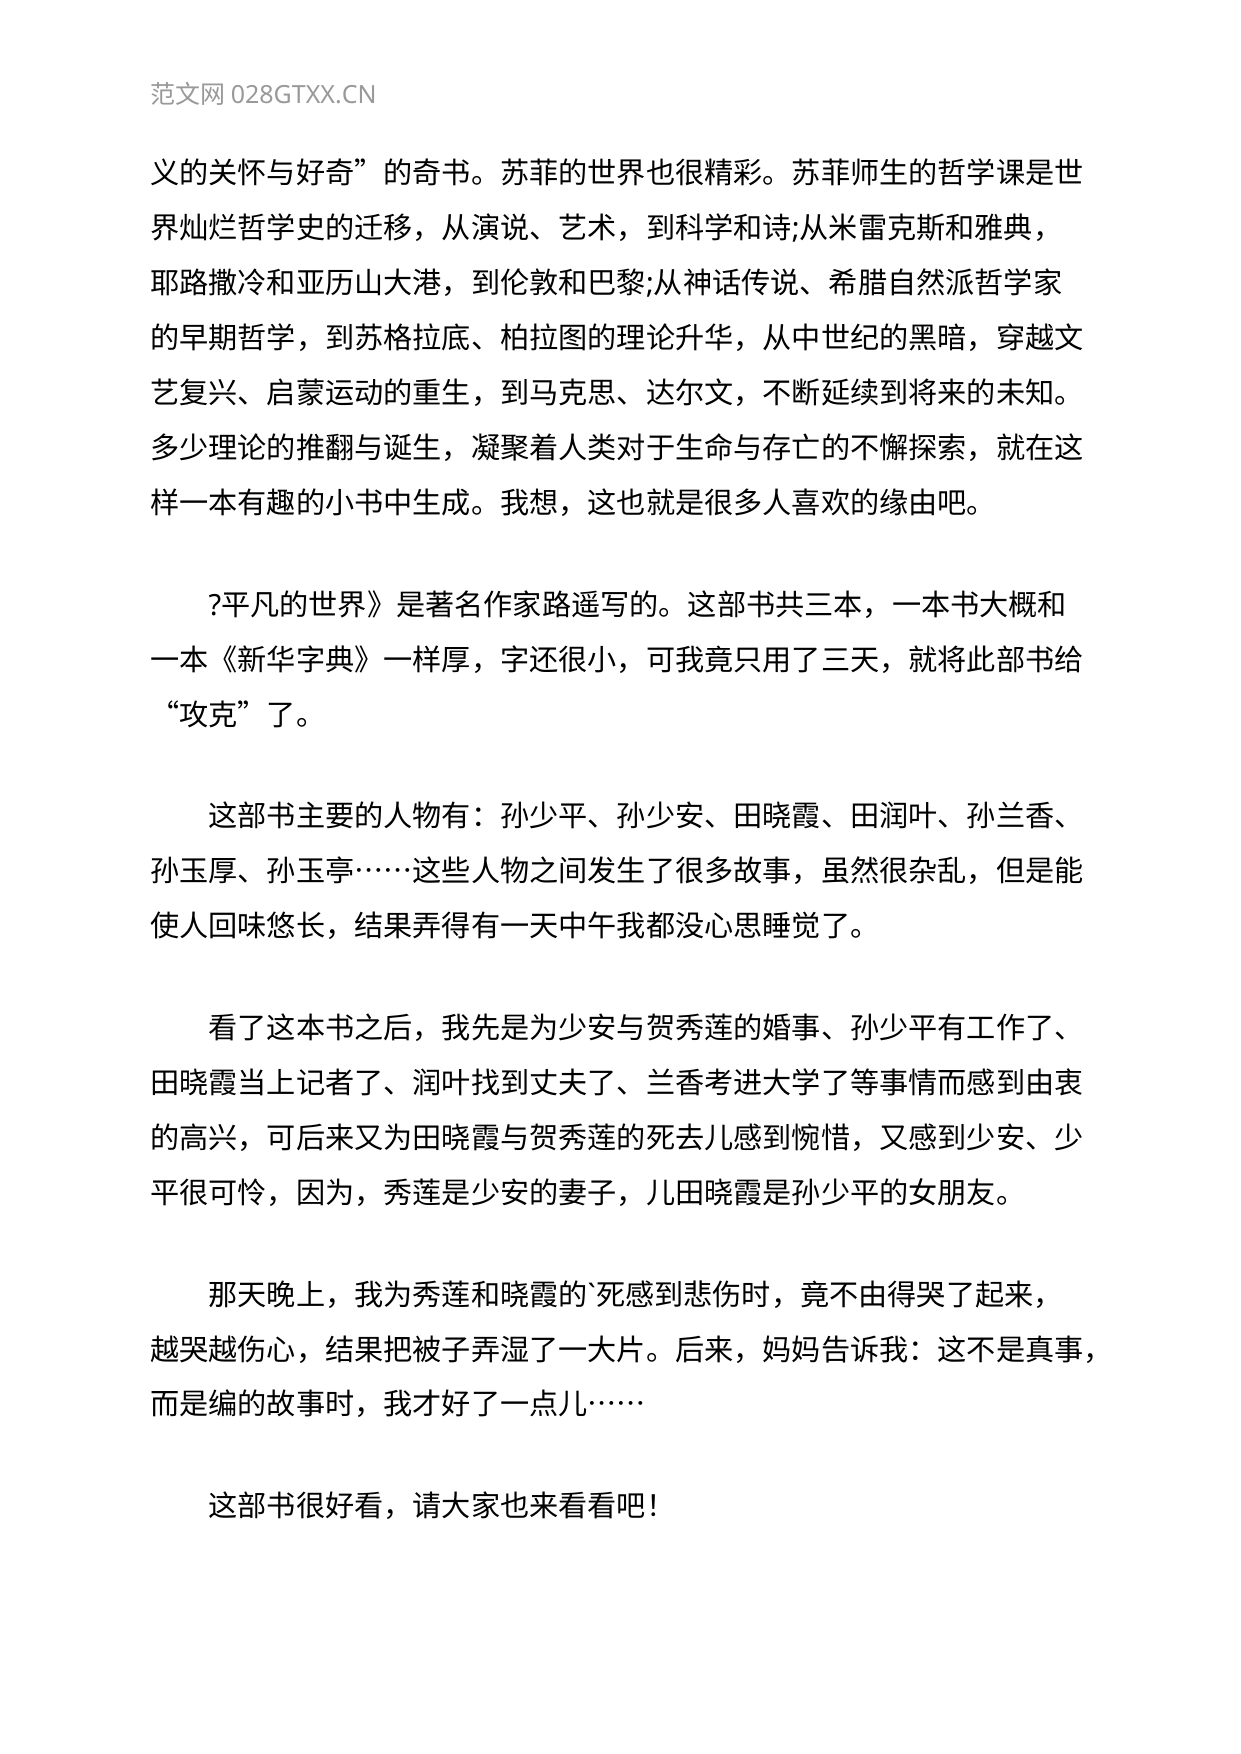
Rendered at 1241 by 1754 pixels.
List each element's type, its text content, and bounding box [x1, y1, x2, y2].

text 这部书很好看，请大家也来看看吧！ [150, 1483, 1090, 1525]
text 那天晚上，我为秀莲和晓霞的`死感到悲伤时，竟不由得哭了起来，越哭越伤心，结果把被子弄湿了一大片。后来，妈妈告诉我：这不是真事，而是编的故事时，我才好了一点儿…… [150, 1271, 1090, 1423]
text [150, 150, 1090, 522]
text ?平凡的世界》是著名作家路遥写的。这部书共三本，一本书大概和一本《新华字典》一样厚，字还很小，可我竟只用了三天，就将此部书给“攻克”了。 [150, 581, 1090, 733]
text 这部书主要的人物有：孙少平、孙少安、田晓霞、田润叶、孙兰香、孙玉厚、孙玉亭……这些人物之间发生了很多故事，虽然很杂乱，但是能使人回味悠长，结果弄得有一天中午我都没心思睡觉了。 [150, 793, 1090, 945]
text 看了这本书之后，我先是为少安与贺秀莲的婚事、孙少平有工作了、田晓霞当上记者了、润叶找到丈夫了、兰香考进大学了等事情而感到由衷的高兴，可后来又为田晓霞与贺秀莲的死去儿感到惋惜，又感到少安、少平很可怜，因为，秀莲是少安的妻子，儿田晓霞是孙少平的女朋友。 [150, 1004, 1090, 1212]
